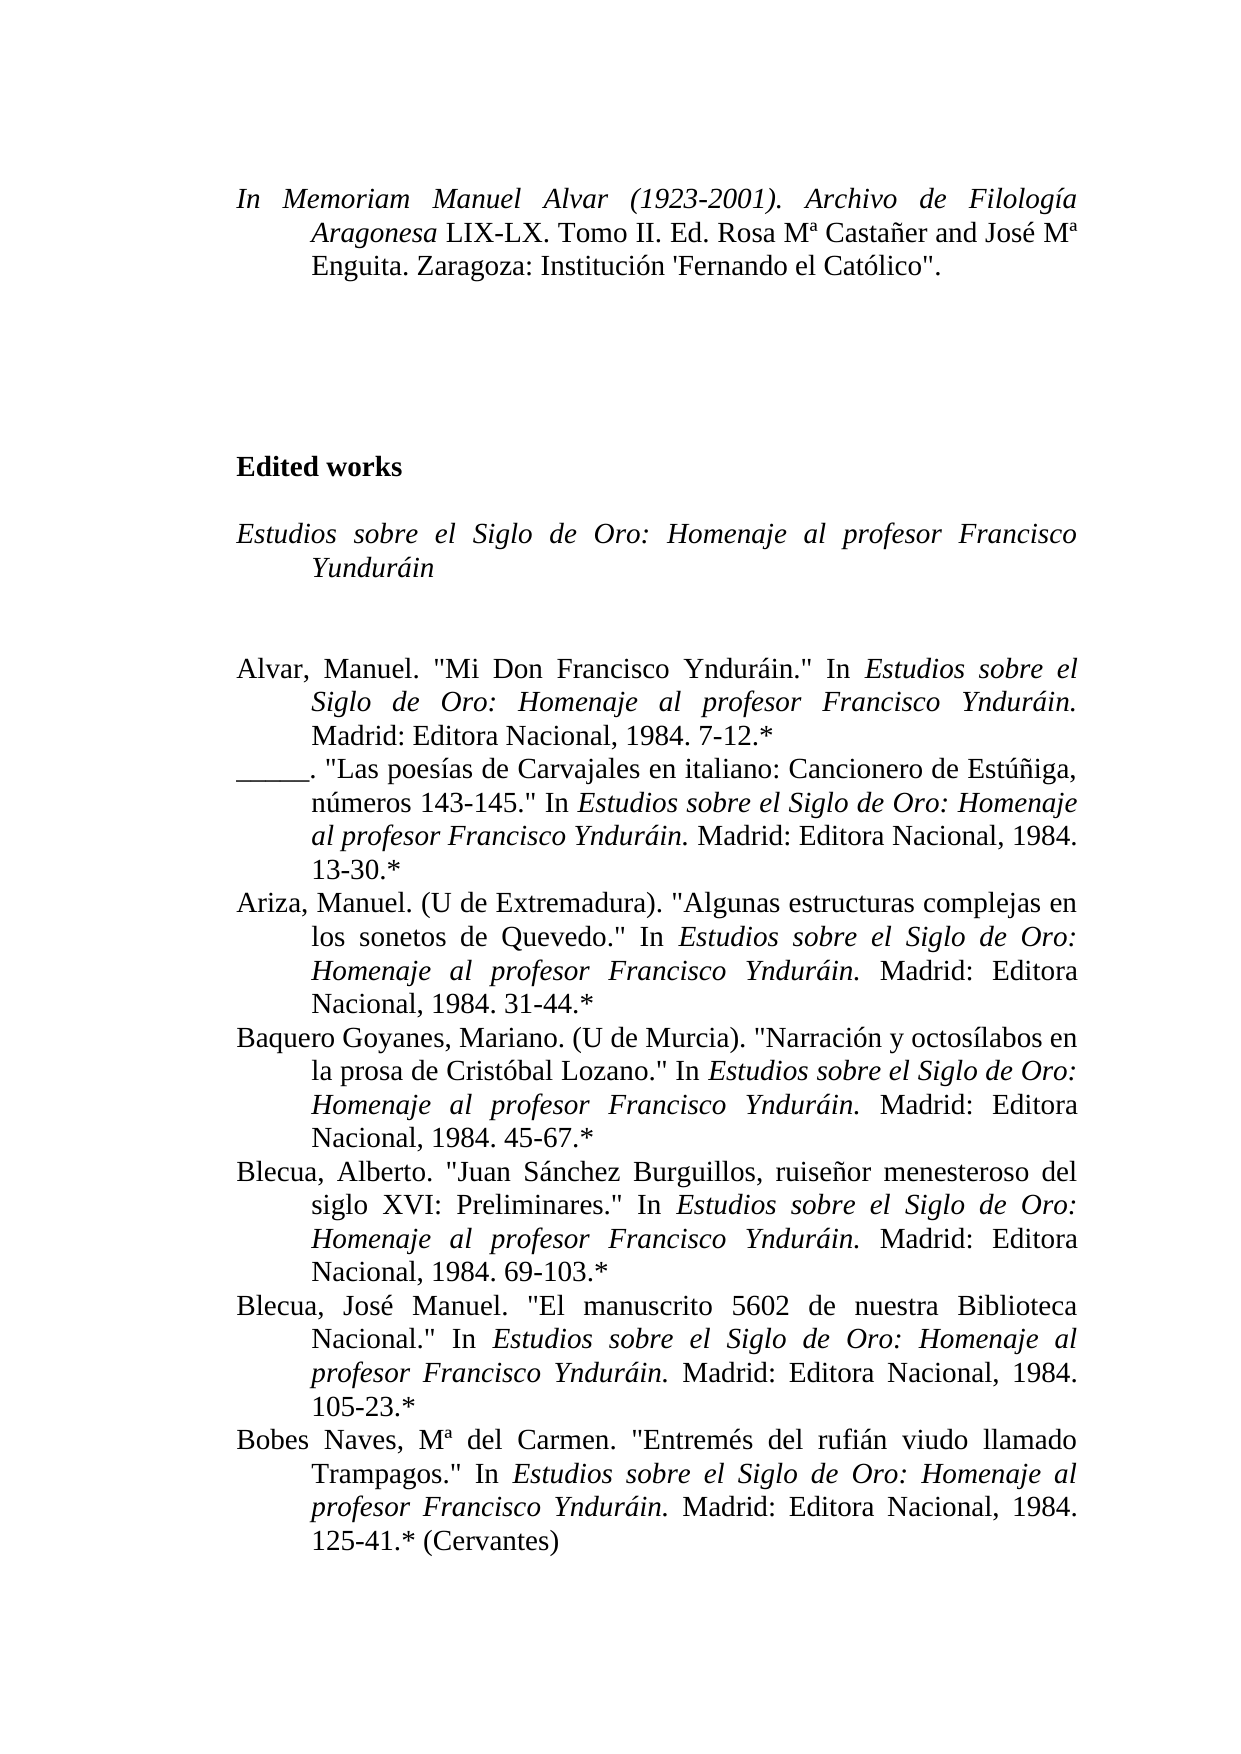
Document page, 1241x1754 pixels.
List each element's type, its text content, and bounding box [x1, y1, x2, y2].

text Blecua, José Manuel. "El manuscrito 5602 de nuestra Biblioteca Nacional." In Estudios sobre el Siglo de Oro: Homenaje al profesor Francisco Ynduráin. Madrid: Editora Nacional, 1984. 105-23.* [236, 1288, 1078, 1422]
text Blecua, Alberto. "Juan Sánchez Burguillos, ruiseñor menesteroso del siglo XVI: Preliminares." In Estudios sobre el Siglo de Oro: Homenaje al profesor Francisco Ynduráin. Madrid: Editora Nacional, 1984. 69-103.* [236, 1154, 1078, 1288]
text Alvar, Manuel. "Mi Don Francisco Ynduráin." In Estudios sobre el Siglo de Oro: Homenaje al profesor Francisco Ynduráin. Madrid: Editora Nacional, 1984. 7-12.* [236, 651, 1078, 751]
text Baquero Goyanes, Mariano. (U de Murcia). "Narración y octosílabos en la prosa de Cristóbal Lozano." In Estudios sobre el Siglo de Oro: Homenaje al profesor Francisco Ynduráin. Madrid: Editora Nacional, 1984. 45-67.* [236, 1020, 1078, 1154]
text In Memoriam Manuel Alvar (1923-2001). Archivo de Filología Aragonesa LIX-LX. Tomo II. Ed. Rosa Mª Castañer and José Mª Enguita. Zaragoza: Institución 'Fernando el Católico". [236, 181, 1078, 282]
text Estudios sobre el Siglo de Oro: Homenaje al profesor Francisco Yunduráin [236, 517, 1078, 584]
text Ariza, Manuel. (U de Extremadura). "Algunas estructuras complejas en los sonetos de Quevedo." In Estudios sobre el Siglo de Oro: Homenaje al profesor Francisco Ynduráin. Madrid: Editora Nacional, 1984. 31-44.* [236, 886, 1078, 1020]
text Bobes Naves, Mª del Carmen. "Entremés del rufián viudo llamado Trampagos." In Estudios sobre el Siglo de Oro: Homenaje al profesor Francisco Ynduráin. Madrid: Editora Nacional, 1984. 125-41.* (Cervantes) [236, 1422, 1078, 1556]
text _____. "Las poesías de Carvajales en italiano: Cancionero de Estúñiga, números 143-145." In Estudios sobre el Siglo de Oro: Homenaje al profesor Francisco Ynduráin. Madrid: Editora Nacional, 1984. 13-30.* [236, 751, 1078, 886]
text Edited works [236, 449, 1078, 483]
